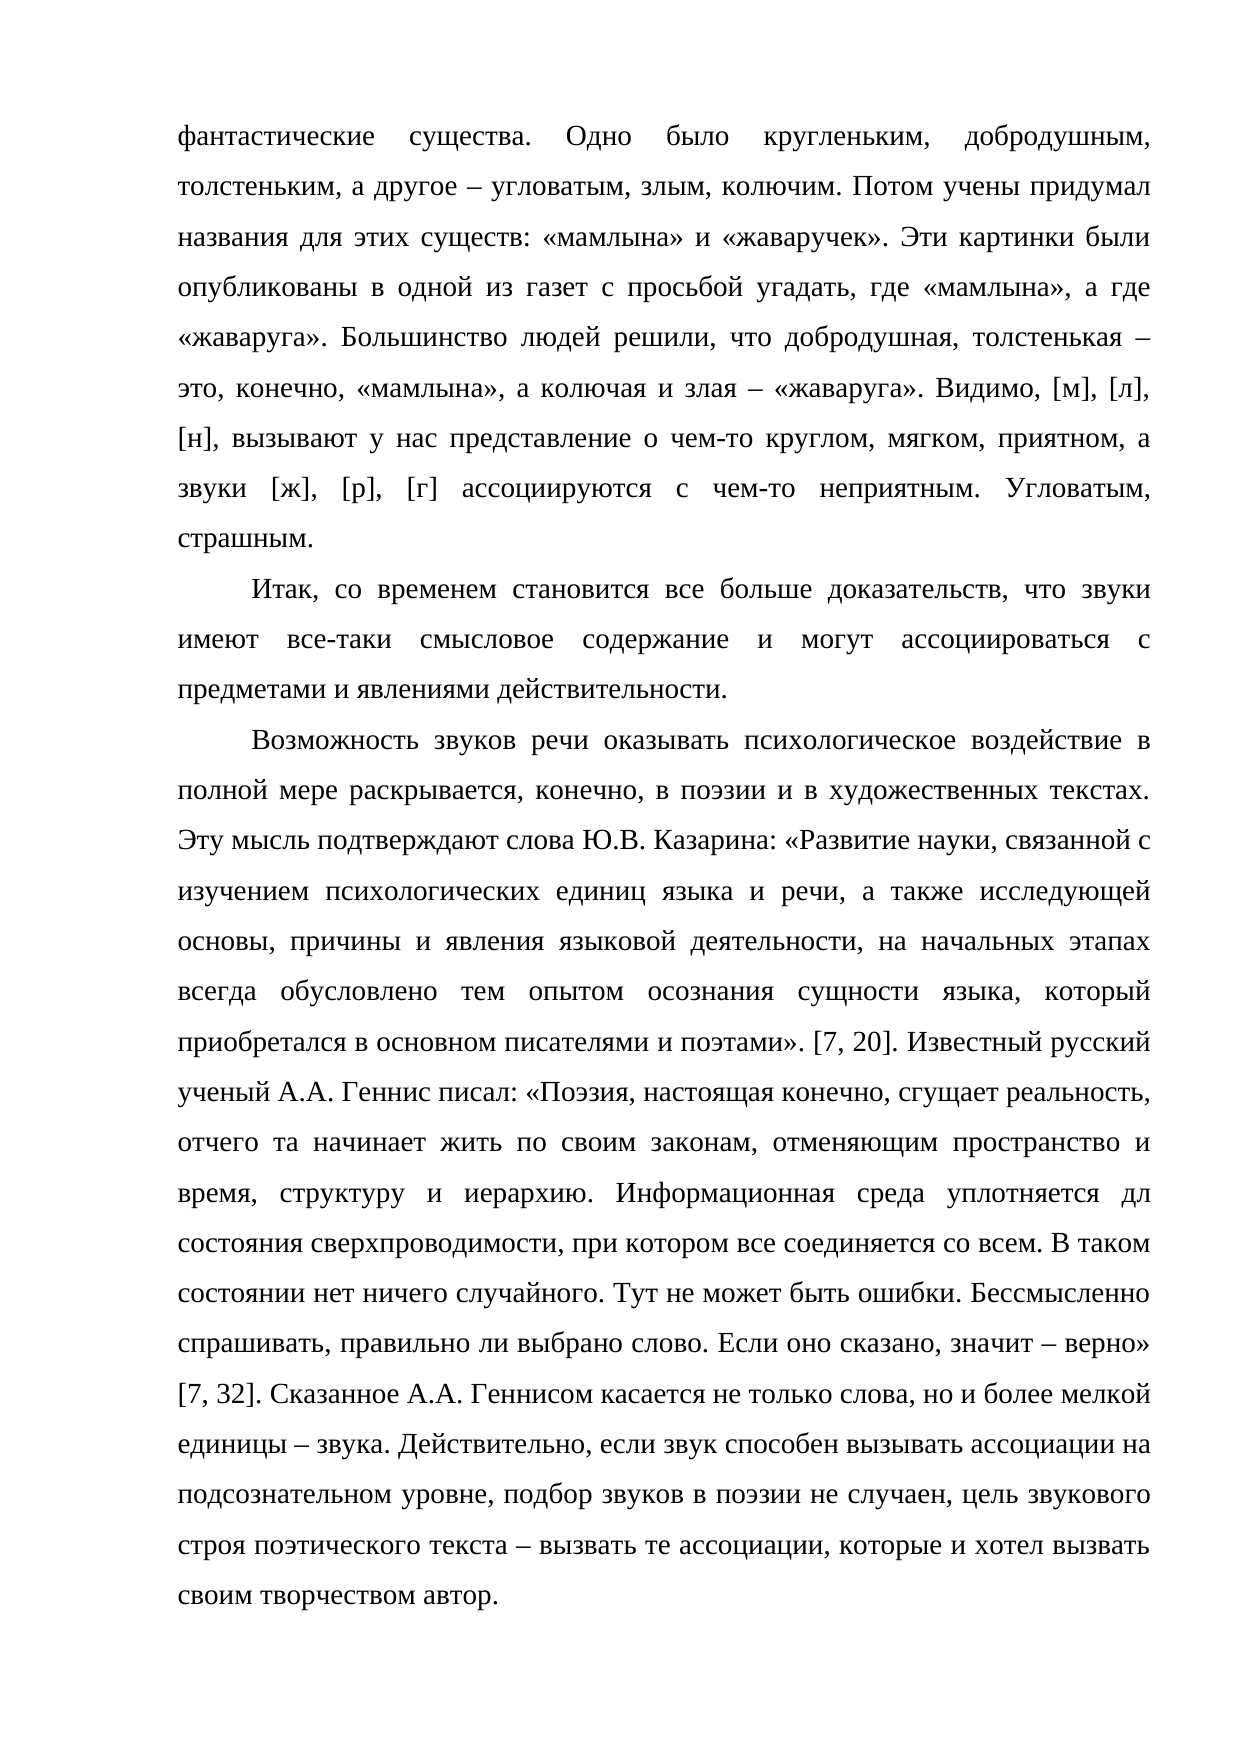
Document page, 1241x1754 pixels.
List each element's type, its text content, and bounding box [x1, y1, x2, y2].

text Возможность звуков речи оказывать психологическое воздействие в полной мере раскрывается, конечно, в поэзии и в художественных текстах. Эту мысль подтверждают слова Ю.В. Казарина: «Развитие науки, связанной с изучением психологических единиц языка и речи, а также исследующей основы, причины и явления языковой деятельности, на начальных этапах всегда обусловлено тем опытом осознания сущности языка, который приобретался в основном писателями и поэтами». [7, 20]. Известный русский ученый А.А. Геннис писал: «Поэзия, настоящая конечно, сгущает реальность, отчего та начинает жить по своим законам, отменяющим пространство и время, структуру и иерархию. Информационная среда уплотняется дл состояния сверхпроводимости, при котором все соединяется со всем. В таком состоянии нет ничего случайного. Тут не может быть ошибки. Бессмысленно спрашивать, правильно ли выбрано слово. Если оно сказано, значит – верно» [7, 32]. Сказанное А.А. Геннисом касается не только слова, но и более мелкой единицы – звука. Действительно, если звук способен вызывать ассоциации на подсознательном уровне, подбор звуков в поэзии не случаен, цель звукового строя поэтического текста – вызвать те ассоциации, которые и хотел вызвать своим творчеством автор. [177, 722, 1152, 1611]
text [177, 118, 1152, 554]
text Итак, со временем становится все больше доказательств, что звуки имеют все-таки смысловое содержание и могут ассоциироваться с предметами и явлениями действительности. [177, 571, 1152, 705]
